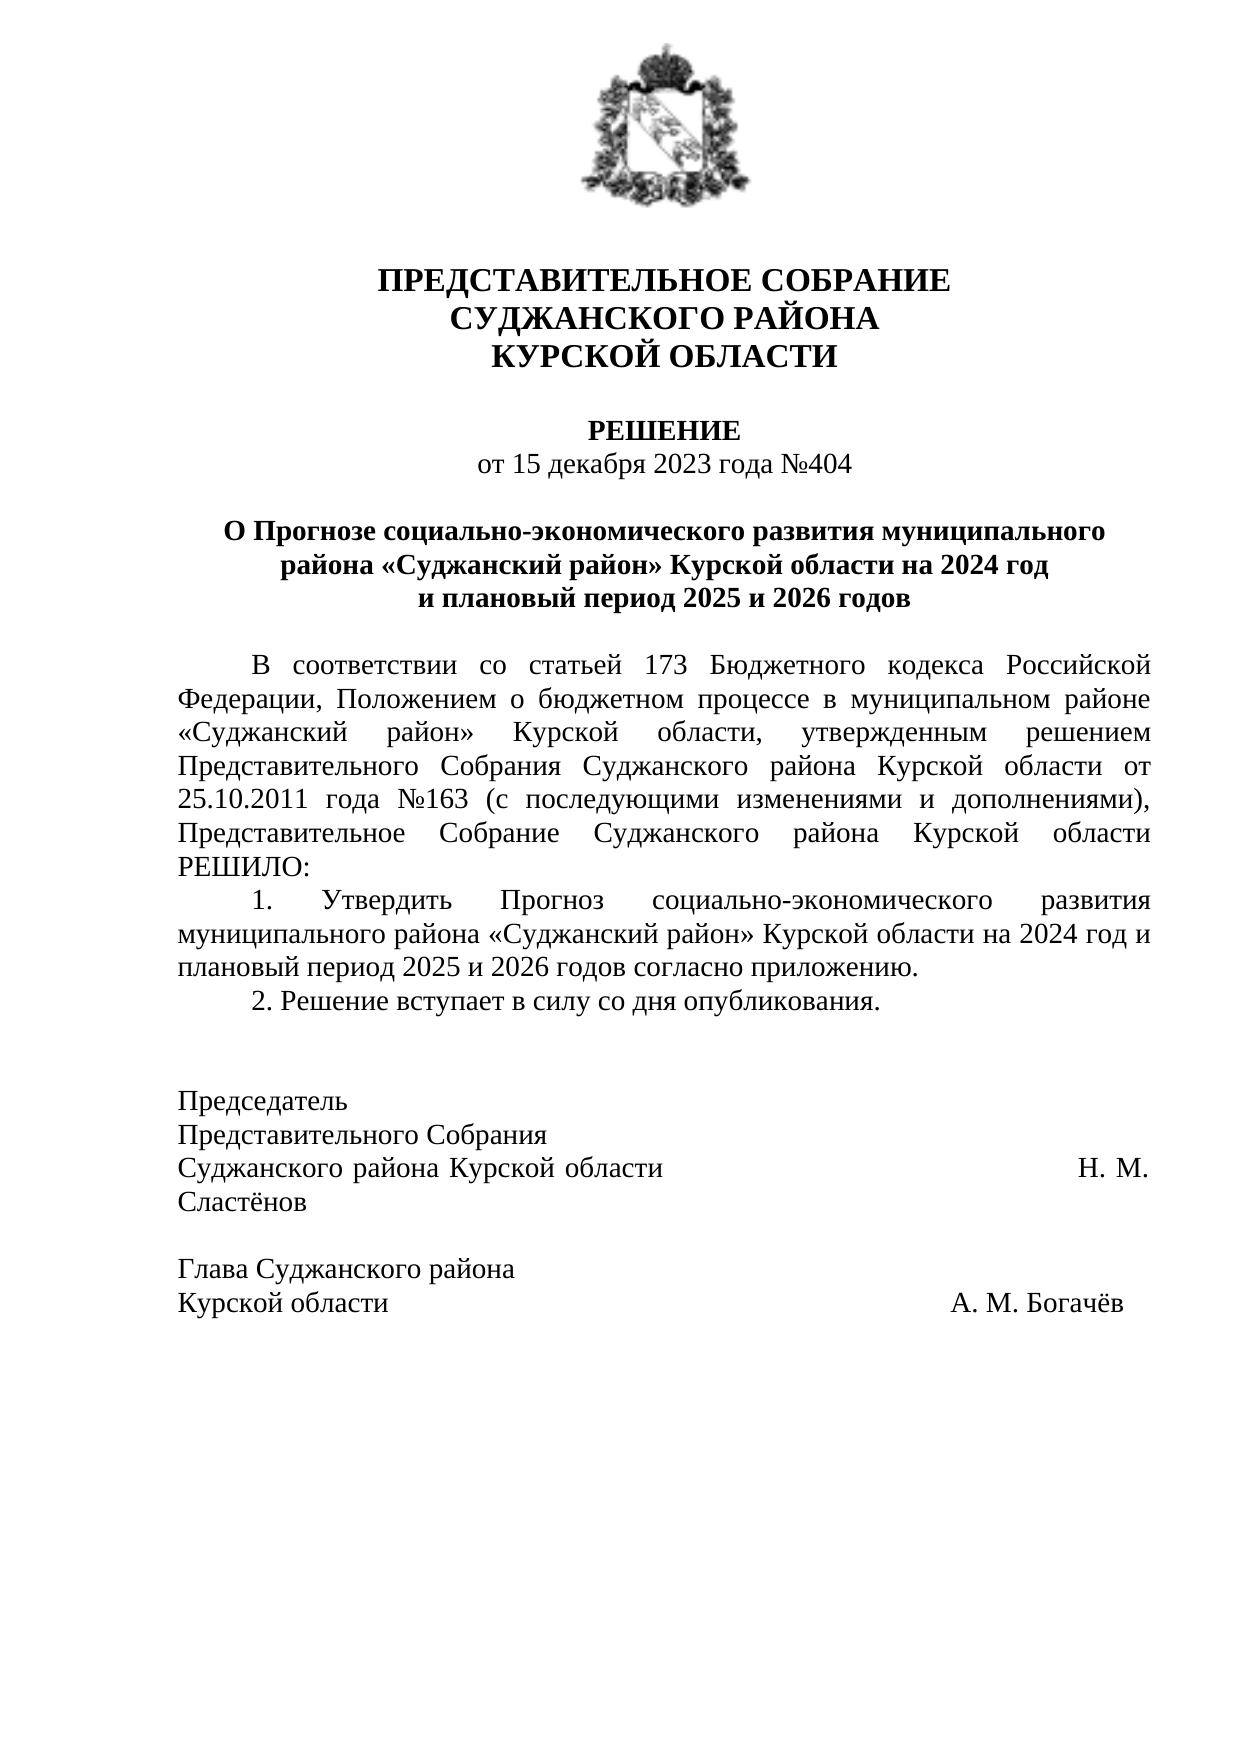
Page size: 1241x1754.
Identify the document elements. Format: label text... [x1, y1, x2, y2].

text КУРСКОЙ ОБЛАСТИ [177, 337, 1152, 375]
text и плановый период 2025 и 2026 годов [177, 580, 1152, 614]
text Глава Суджанского района [177, 1251, 1152, 1285]
text СУДЖАНСКОГО РАЙОНА [177, 298, 1152, 337]
text Представительного Собрания [177, 1117, 1152, 1151]
text В соответствии со статьей 173 Бюджетного кодекса Российской Федерации, Положением о бюджетном процессе в муниципальном районе «Суджанский район» Курской области, утвержденным решением Представительного Собрания Суджанского района Курской области от 25.10.2011 года №163 (с последующими изменениями и дополнениями), Представительное Собрание Суджанского района Курской области РЕШИЛО: [177, 647, 1152, 882]
subtitle РЕШЕНИЕ [177, 413, 1152, 446]
text ПРЕДСТАВИТЕЛЬНОЕ СОБРАНИЕ [177, 260, 1152, 298]
text от 15 декабря 2023 года №404 [177, 446, 1152, 480]
text О Прогнозе социально-экономического развития муниципального района «Суджанский район» Курской области на 2024 год [177, 513, 1152, 580]
text Курской области А. М. Богачёв [177, 1285, 1152, 1318]
text Председатель [177, 1083, 1152, 1117]
text Суджанского района Курской области Н. М. Сластёнов [177, 1151, 1152, 1218]
text 1. Утвердить Прогноз социально-экономического развития муниципального района «Суджанский район» Курской области на 2024 год и плановый период 2025 и 2026 годов согласно приложению. [177, 882, 1152, 983]
text 2. Решение вступает в силу со дня опубликования. [177, 983, 1152, 1016]
